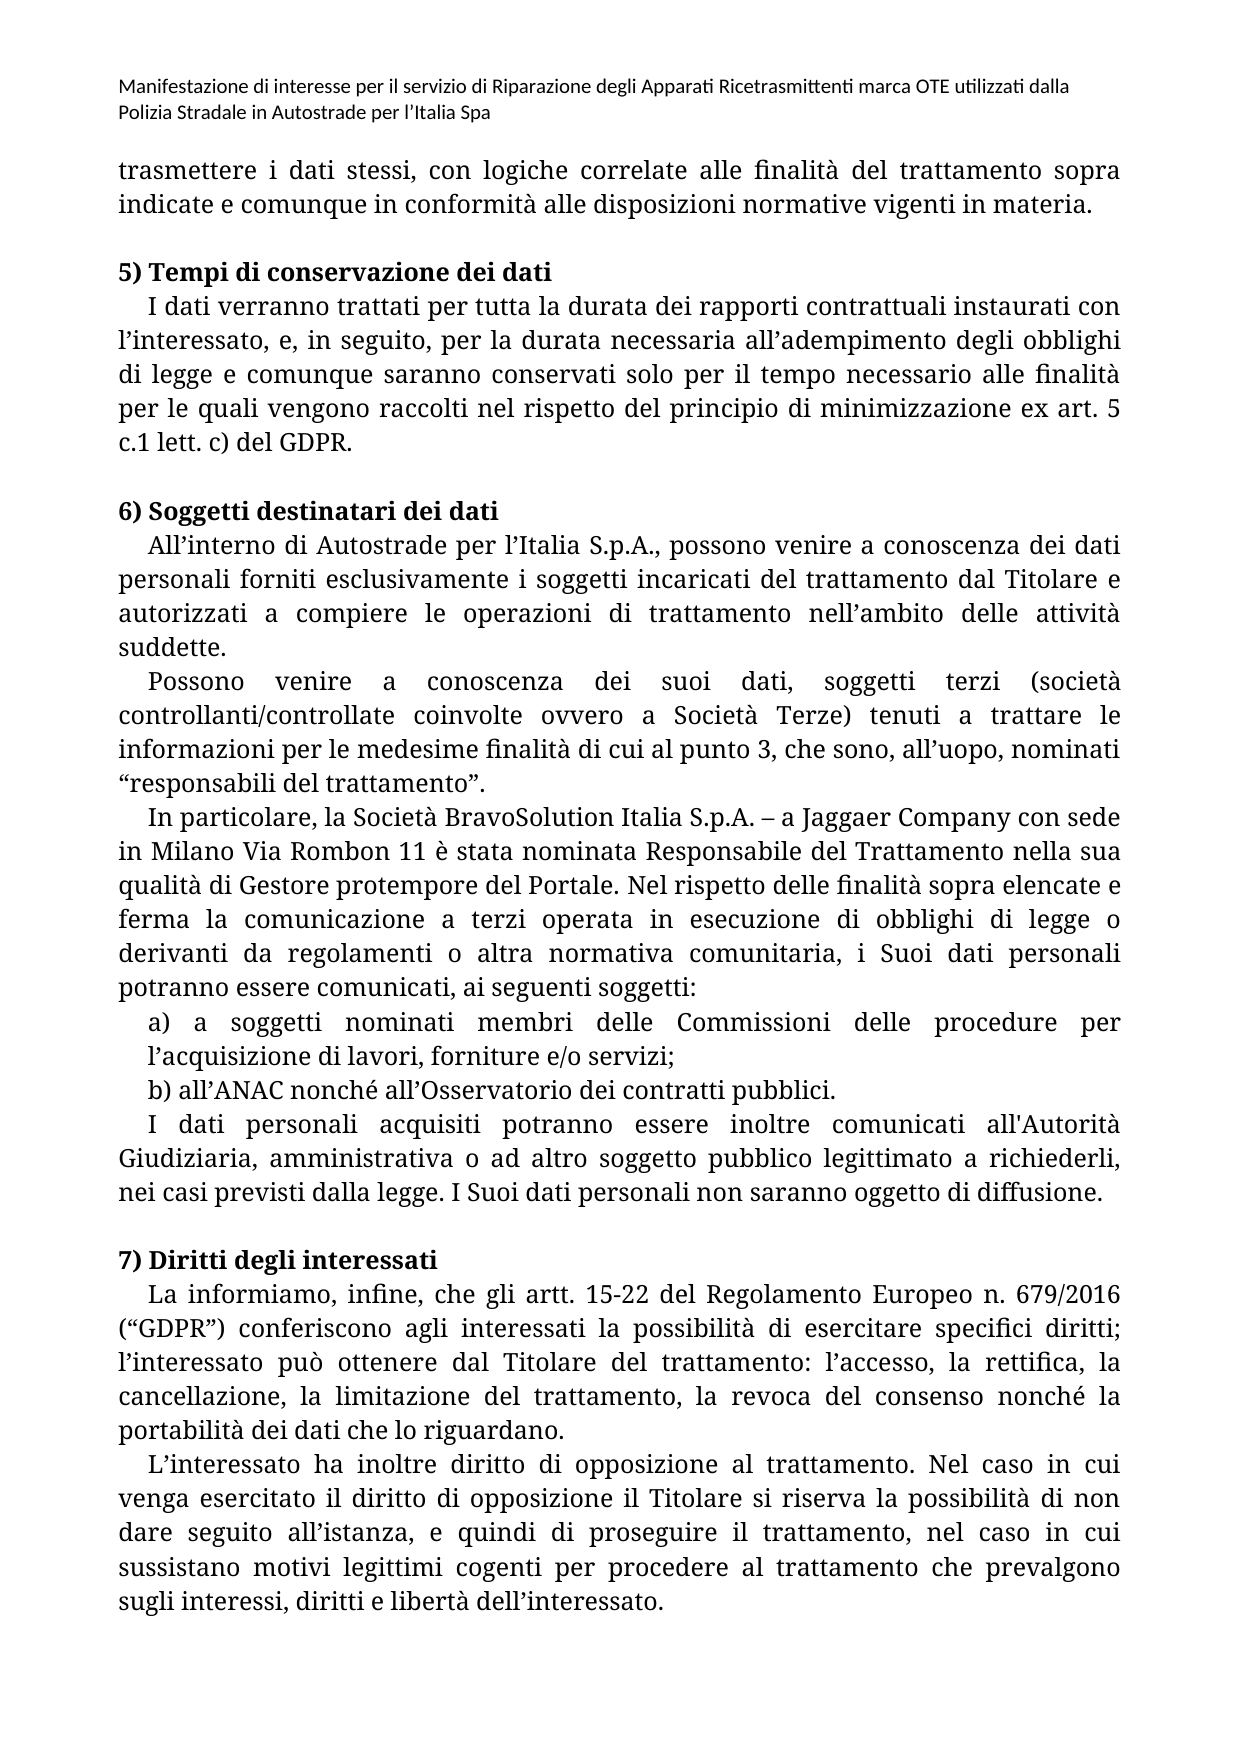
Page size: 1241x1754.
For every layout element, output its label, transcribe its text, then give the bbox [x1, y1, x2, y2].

text In particolare, la Società BravoSolution Italia S.p.A. – a Jaggaer Company con sede in Milano Via Rombon 11 è stata nominata Responsabile del Trattamento nella sua qualità di Gestore protempore del Portale. Nel rispetto delle finalità sopra elencate e ferma la comunicazione a terzi operata in esecuzione di obblighi di legge o derivanti da regolamenti o altra normativa comunitaria, i Suoi dati personali potranno essere comunicati, ai seguenti soggetti: [118, 800, 1122, 1004]
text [118, 153, 1122, 221]
text b) all’ANAC nonché all’Osservatorio dei contratti pubblici. [148, 1072, 1122, 1106]
text a) a soggetti nominati membri delle Commissioni delle procedure per l’acquisizione di lavori, forniture e/o servizi; [148, 1004, 1122, 1072]
text I dati personali acquisiti potranno essere inoltre comunicati all'Autorità Giudiziaria, amministrativa o ad altro soggetto pubblico legittimato a richiederli, nei casi previsti dalla legge. I Suoi dati personali non saranno oggetto di diffusione. [118, 1106, 1122, 1208]
text L’interessato ha inoltre diritto di opposizione al trattamento. Nel caso in cui venga esercitato il diritto di opposizione il Titolare si riserva la possibilità di non dare seguito all’istanza, e quindi di proseguire il trattamento, nel caso in cui sussistano motivi legittimi cogenti per procedere al trattamento che prevalgono sugli interessi, diritti e libertà dell’interessato. [118, 1447, 1122, 1617]
text 6) Soggetti destinatari dei dati [118, 493, 1122, 527]
text I dati verranno trattati per tutta la durata dei rapporti contrattuali instaurati con l’interessato, e, in seguito, per la durata necessaria all’adempimento degli obblighi di legge e comunque saranno conservati solo per il tempo necessario alle finalità per le quali vengono raccolti nel rispetto del principio di minimizzazione ex art. 5 c.1 lett. c) del GDPR. [118, 289, 1122, 459]
text 7) Diritti degli interessati [118, 1243, 1122, 1277]
text La informiamo, infine, che gli artt. 15-22 del Regolamento Europeo n. 679/2016 (“GDPR”) conferiscono agli interessati la possibilità di esercitare specifici diritti; l’interessato può ottenere dal Titolare del trattamento: l’accesso, la rettifica, la cancellazione, la limitazione del trattamento, la revoca del consenso nonché la portabilità dei dati che lo riguardano. [118, 1277, 1122, 1447]
text All’interno di Autostrade per l’Italia S.p.A., possono venire a conoscenza dei dati personali forniti esclusivamente i soggetti incaricati del trattamento dal Titolare e autorizzati a compiere le operazioni di trattamento nell’ambito delle attività suddette. [118, 527, 1122, 663]
text 5) Tempi di conservazione dei dati [118, 255, 1122, 289]
text Possono venire a conoscenza dei suoi dati, soggetti terzi (società controllanti/controllate coinvolte ovvero a Società Terze) tenuti a trattare le informazioni per le medesime finalità di cui al punto 3, che sono, all’uopo, nominati “responsabili del trattamento”. [118, 663, 1122, 800]
